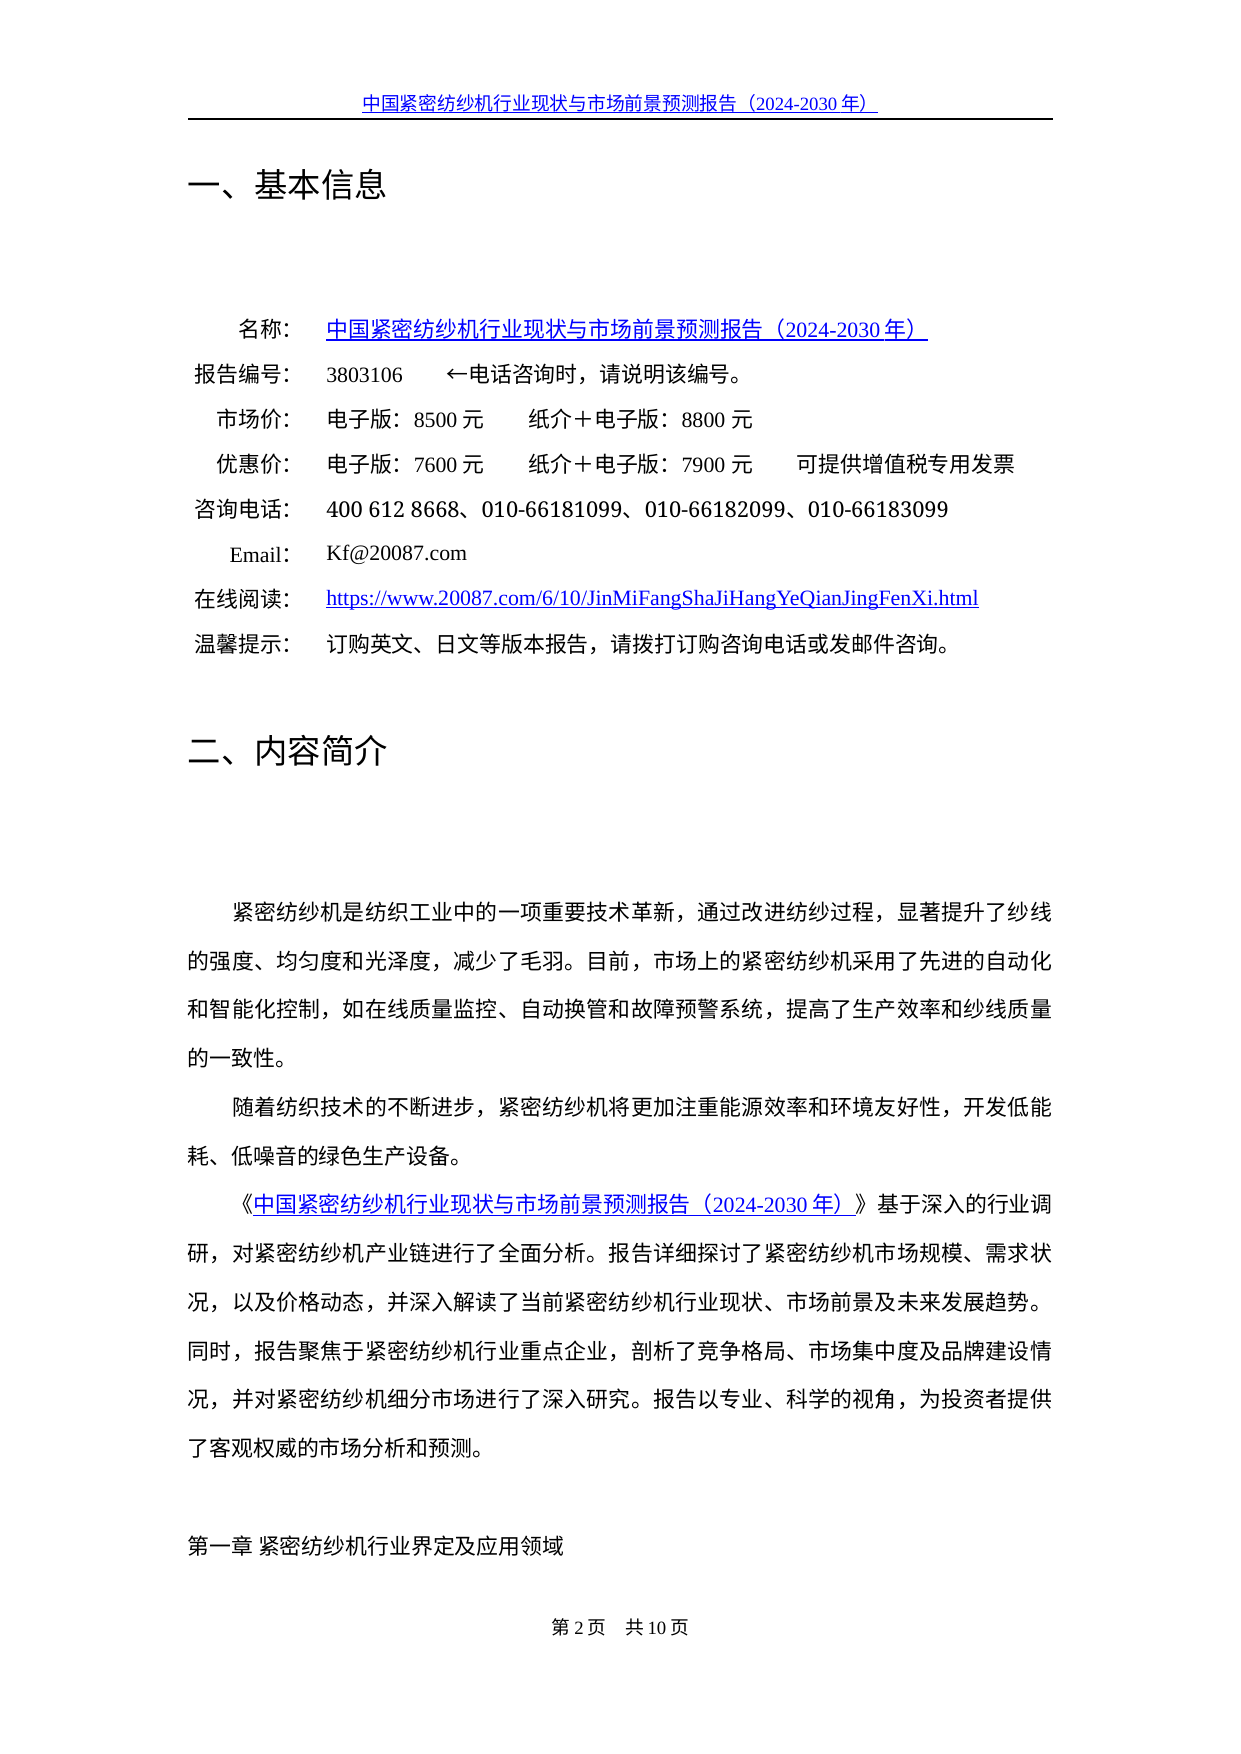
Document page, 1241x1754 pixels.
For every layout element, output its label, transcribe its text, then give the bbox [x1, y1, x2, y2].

table_cell 报告编号： [167, 357, 315, 402]
table_cell 在线阅读： [167, 582, 315, 627]
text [187, 894, 1053, 1561]
table_cell 咨询电话： [167, 492, 315, 537]
table_cell 3803106 ←电话咨询时，请说明该编号。 [315, 357, 1073, 402]
table_cell 400 612 8668、010-66181099、010-66182099、010-66183099 [315, 492, 1073, 537]
table_cell 温馨提示： [167, 627, 315, 672]
title 二、内容简介 [187, 717, 1053, 782]
table_cell Kf@20087.com [315, 537, 1073, 582]
table_cell [315, 582, 1073, 627]
table_cell 订购英文、日文等版本报告，请拨打订购咨询电话或发邮件咨询。 [315, 627, 1073, 672]
table_cell 电子版：8500 元 纸介＋电子版：8800 元 [315, 402, 1073, 447]
title 一、基本信息 [187, 150, 1053, 215]
table_header 名称： [167, 312, 315, 357]
table_cell 电子版：7600 元 纸介＋电子版：7900 元 可提供增值税专用发票 [315, 447, 1073, 492]
table_cell 市场价： [167, 402, 315, 447]
table_header 中国紧密纺纱机行业现状与市场前景预测报告（2024-2030年） [315, 312, 1073, 357]
table_cell 优惠价： [167, 447, 315, 492]
table_cell Email： [167, 537, 315, 582]
